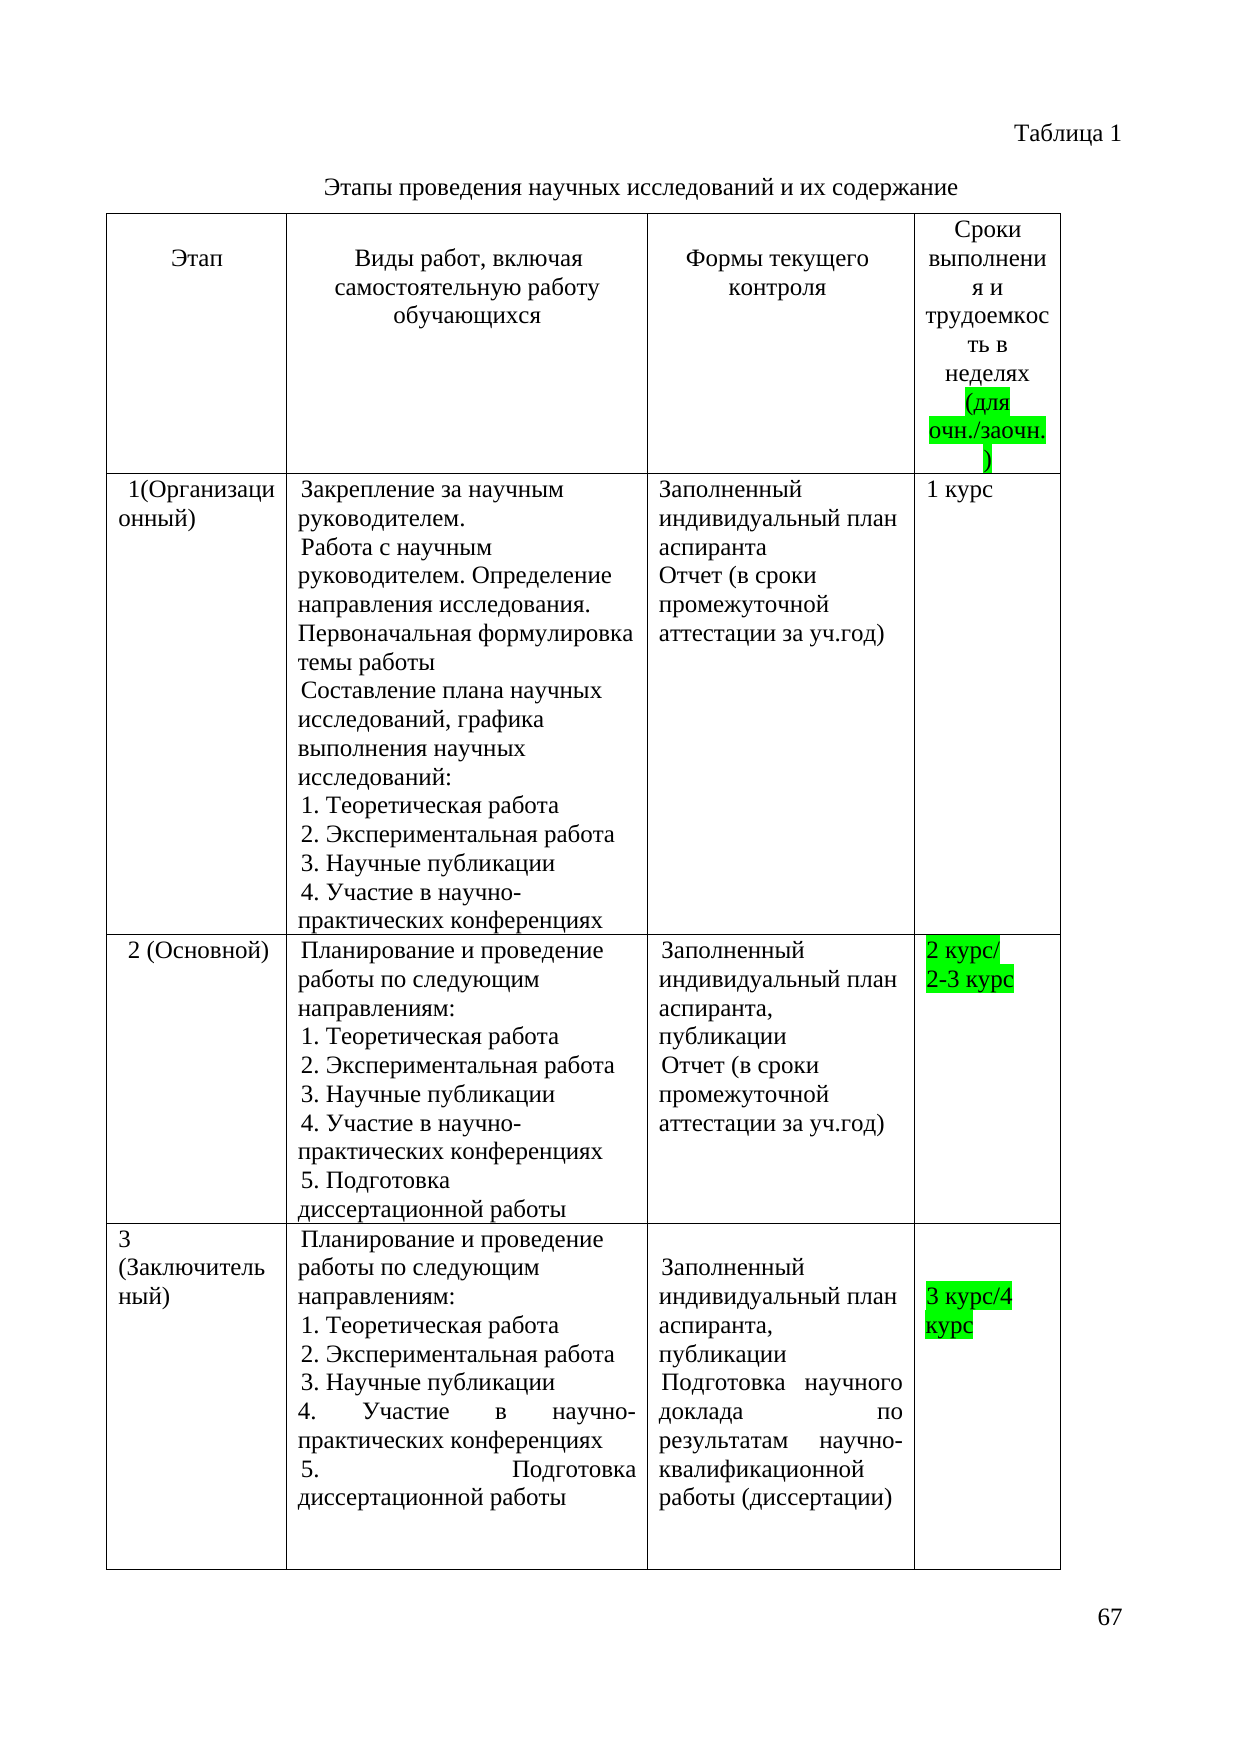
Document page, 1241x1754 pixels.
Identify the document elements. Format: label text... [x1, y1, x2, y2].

table_cell Заполненный индивидуальный план аспиранта Отчет (в сроки промежуточной аттестации за уч.год) [648, 474, 914, 934]
table_header Сроки выполнения и трудоемкость в неделях (для очн./заочн.) [915, 214, 1060, 473]
table_cell Закрепление за научным руководителем. Работа с научным руководителем. Определение направления исследования. Первоначальная формулировка темы работы Составление плана научных исследований, графика выполнения научных исследований: 1. Теоретическая работа 2. Экспериментальная работа 3. Научные публикации 4. Участие в научно-практических конференциях [287, 474, 647, 934]
table_cell Заполненный индивидуальный план аспиранта, публикации Отчет (в сроки промежуточной аттестации за уч.год) [648, 935, 914, 1223]
table_cell 2 (Основной) [107, 935, 286, 1223]
text Этапы проведения научных исследований и их содержание [118, 172, 1122, 201]
table_cell 1(Организационный) [107, 474, 286, 934]
table_header Этап [107, 214, 286, 473]
table_cell 3 (Заключительный) [107, 1224, 286, 1569]
table_cell Планирование и проведение работы по следующим направлениям: 1. Теоретическая работа 2. Экспериментальная работа 3. Научные публикации 4. Участие в научно-практических конференциях 5. Подготовка диссертационной работы [287, 935, 647, 1223]
table_cell 3 курс/4 курс [915, 1224, 1060, 1569]
table_cell Заполненный индивидуальный план аспиранта, публикации Подготовка научного доклада по результатам научно-квалификационной работы (диссертации) [648, 1224, 914, 1569]
text Таблица 1 [118, 118, 1122, 147]
table_cell 2 курс/ 2-3 курс [915, 935, 1060, 1223]
table_cell 1 курс [915, 474, 1060, 934]
table_header Виды работ, включая самостоятельную работу обучающихся [287, 214, 647, 473]
table_cell Планирование и проведение работы по следующим направлениям: 1. Теоретическая работа 2. Экспериментальная работа 3. Научные публикации 4. Участие в научно-практических конференциях 5. Подготовка диссертационной работы [287, 1224, 647, 1569]
table_header Формы текущего контроля [648, 214, 914, 473]
